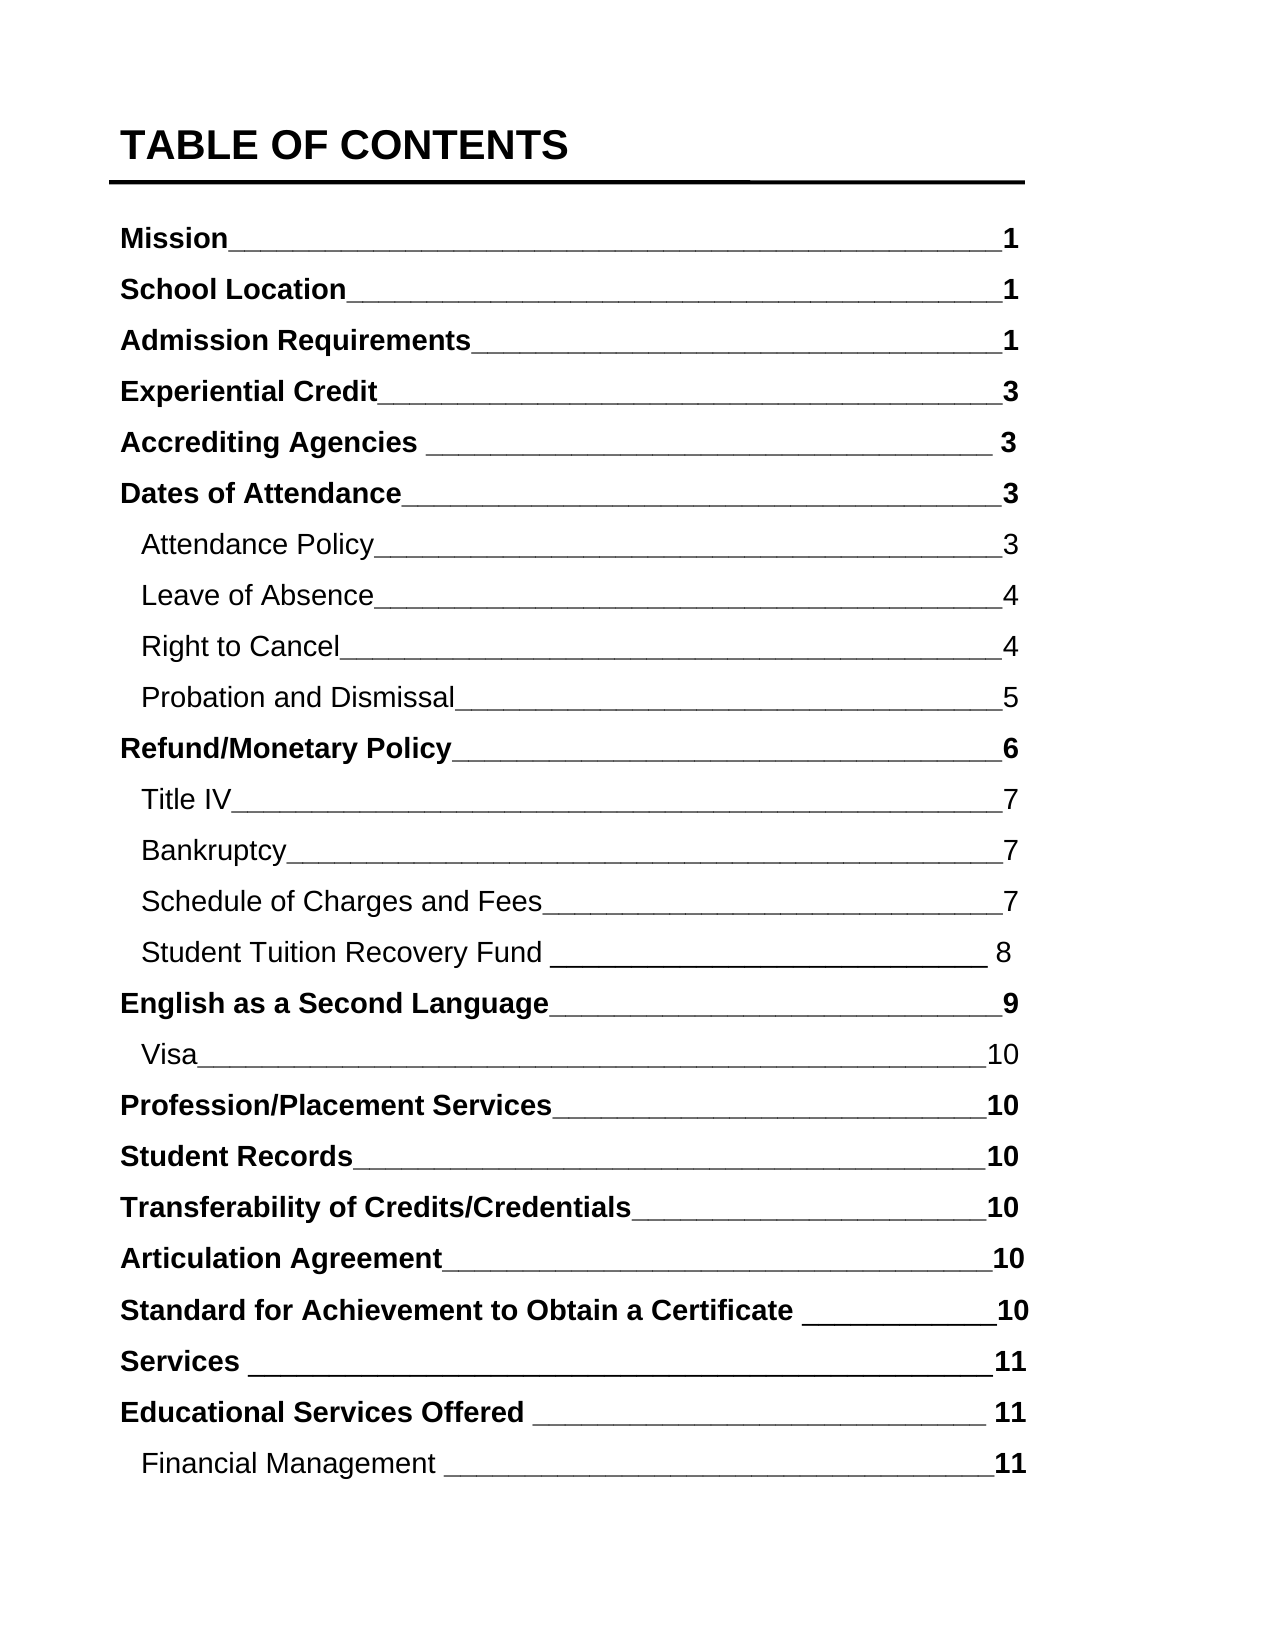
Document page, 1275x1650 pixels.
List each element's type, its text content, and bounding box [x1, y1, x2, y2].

text Admission Requirements 1 [120, 323, 1155, 356]
text Profession/Placement Services 10 [120, 1088, 1155, 1122]
text Mission 1 [120, 221, 1155, 254]
text Articulation Agreement__________________________________10 [120, 1241, 1155, 1275]
title TABLE OF CONTENTS [120, 120, 1155, 168]
text Standard for Achievement to Obtain a Certificate ____________10 [120, 1292, 1155, 1326]
text Leave of Absence 4 [141, 578, 1155, 611]
text Bankruptcy 7 [141, 833, 1155, 867]
text Transferability of Credits/Credentials 10 [120, 1190, 1155, 1224]
text Services ______________________________________________11 [120, 1343, 1155, 1377]
text Experiential Credit 3 [120, 374, 1155, 407]
text Right to Cancel 4 [141, 629, 1155, 662]
text Educational Services Offered ____________________________ 11 [120, 1394, 1155, 1428]
text Attendance Policy 3 [141, 527, 1155, 560]
text Probation and Dismissal 5 [141, 680, 1155, 713]
text Student Records 10 [120, 1139, 1155, 1173]
text Financial Management __________________________________11 [141, 1446, 1155, 1479]
text Dates of Attendance 3 [120, 476, 1155, 509]
text Schedule of Charges and Fees 7 [141, 884, 1155, 918]
text Student Tuition Recovery Fund ___________________________ 8 [141, 935, 1155, 969]
text Title IV 7 [141, 782, 1155, 816]
text Refund/Monetary Policy 6 [120, 731, 1155, 764]
text Accrediting Agencies ___________________________________ 3 [120, 425, 1155, 458]
text English as a Second Language 9 [120, 986, 1155, 1020]
text School Location 1 [120, 272, 1155, 305]
text Visa 10 [141, 1037, 1155, 1071]
